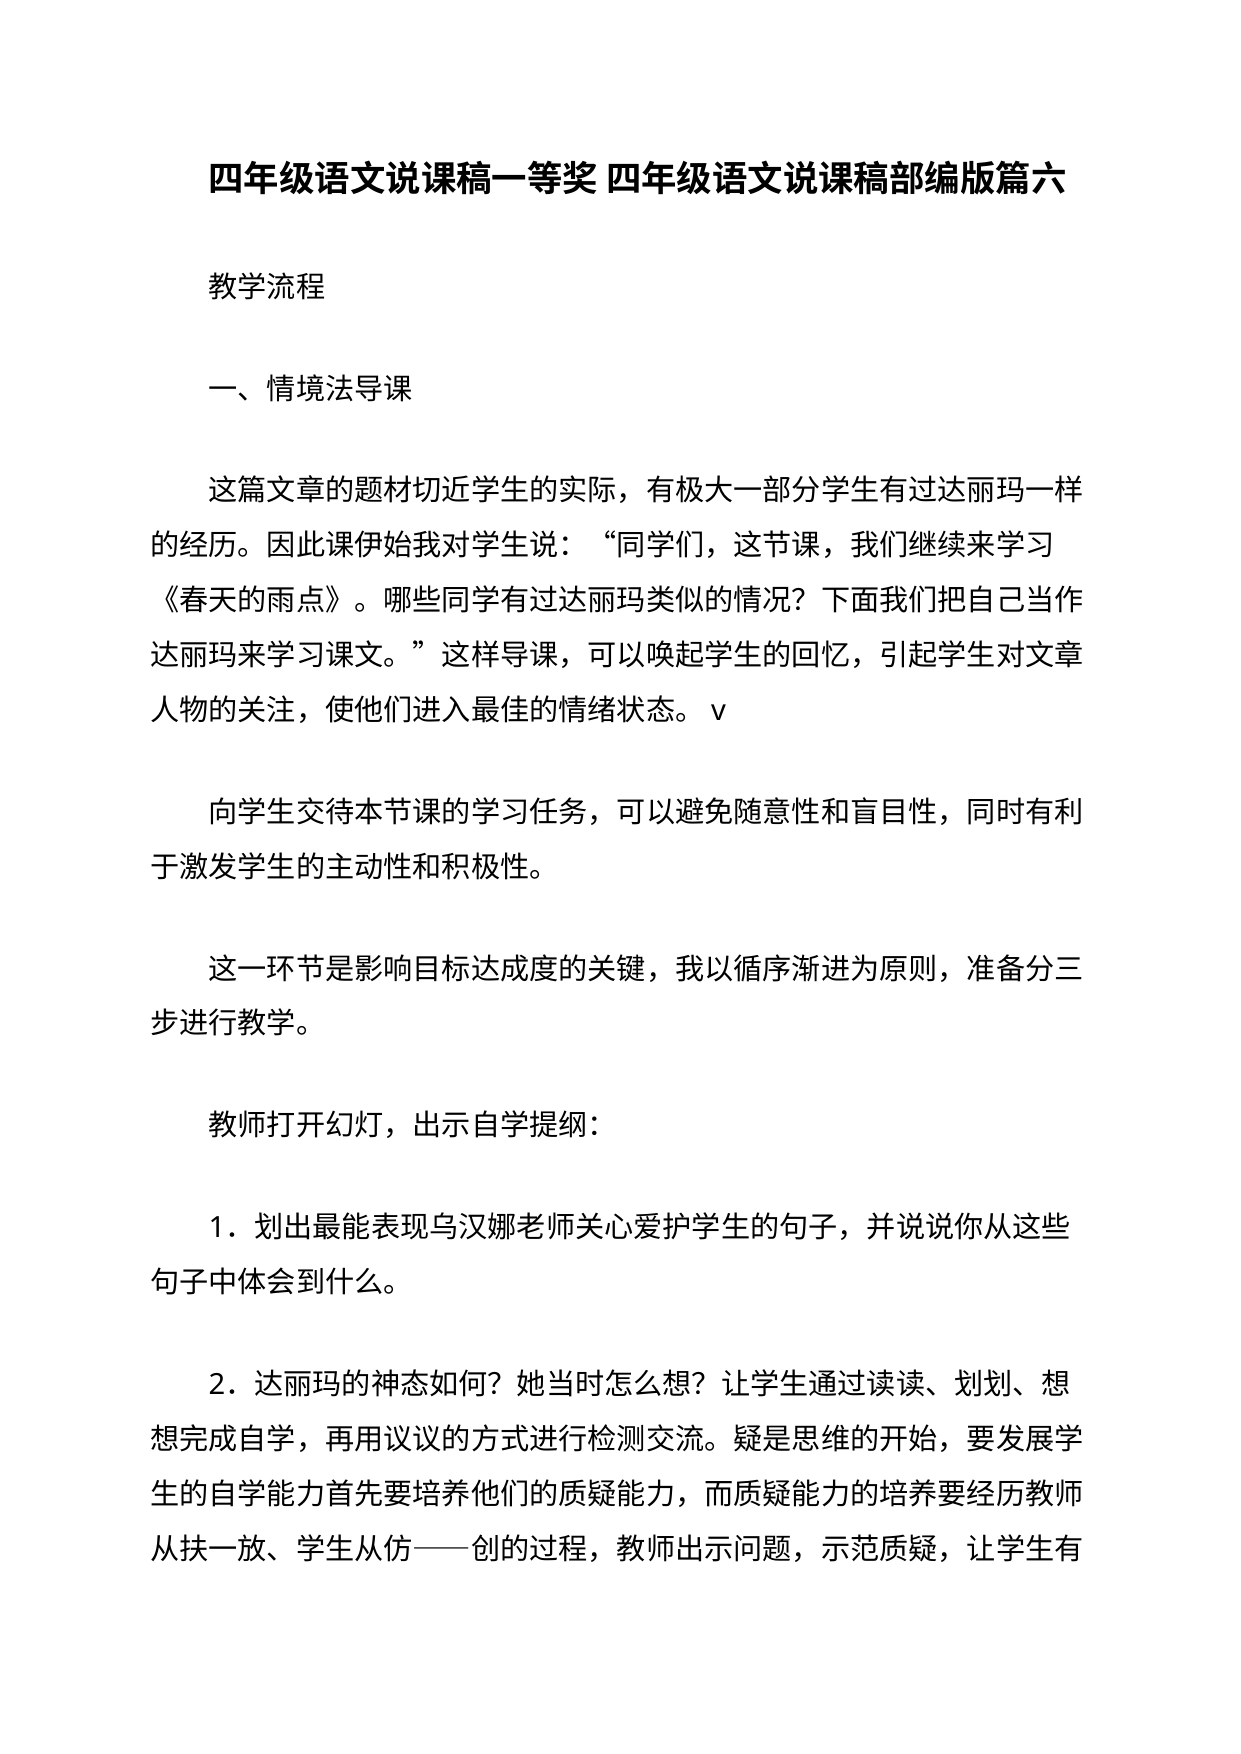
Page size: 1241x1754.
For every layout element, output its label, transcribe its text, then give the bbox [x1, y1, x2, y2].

text 1．划出最能表现乌汉娜老师关心爱护学生的句子，并说说你从这些句子中体会到什么。 [150, 1204, 1090, 1301]
text 四年级语文说课稿一等奖 四年级语文说课稿部编版篇六 [150, 150, 1090, 201]
text 一、情境法导课 [150, 365, 1090, 407]
text 向学生交待本节课的学习任务，可以避免随意性和盲目性，同时有利于激发学生的主动性和积极性。 [150, 788, 1090, 886]
text 教师打开幻灯，出示自学提纲： [150, 1102, 1090, 1144]
text 这篇文章的题材切近学生的实际，有极大一部分学生有过达丽玛一样的经历。因此课伊始我对学生说：“同学们，这节课，我们继续来学习《春天的雨点》。哪些同学有过达丽玛类似的情况？下面我们把自己当作达丽玛来学习课文。”这样导课，可以唤起学生的回忆，引起学生对文章人物的关注，使他们进入最佳的情绪状态。 v [150, 467, 1090, 729]
text 教学流程 [150, 263, 1090, 306]
text 这一环节是影响目标达成度的关键，我以循序渐进为原则，准备分三步进行教学。 [150, 945, 1090, 1042]
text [150, 1360, 1090, 1567]
